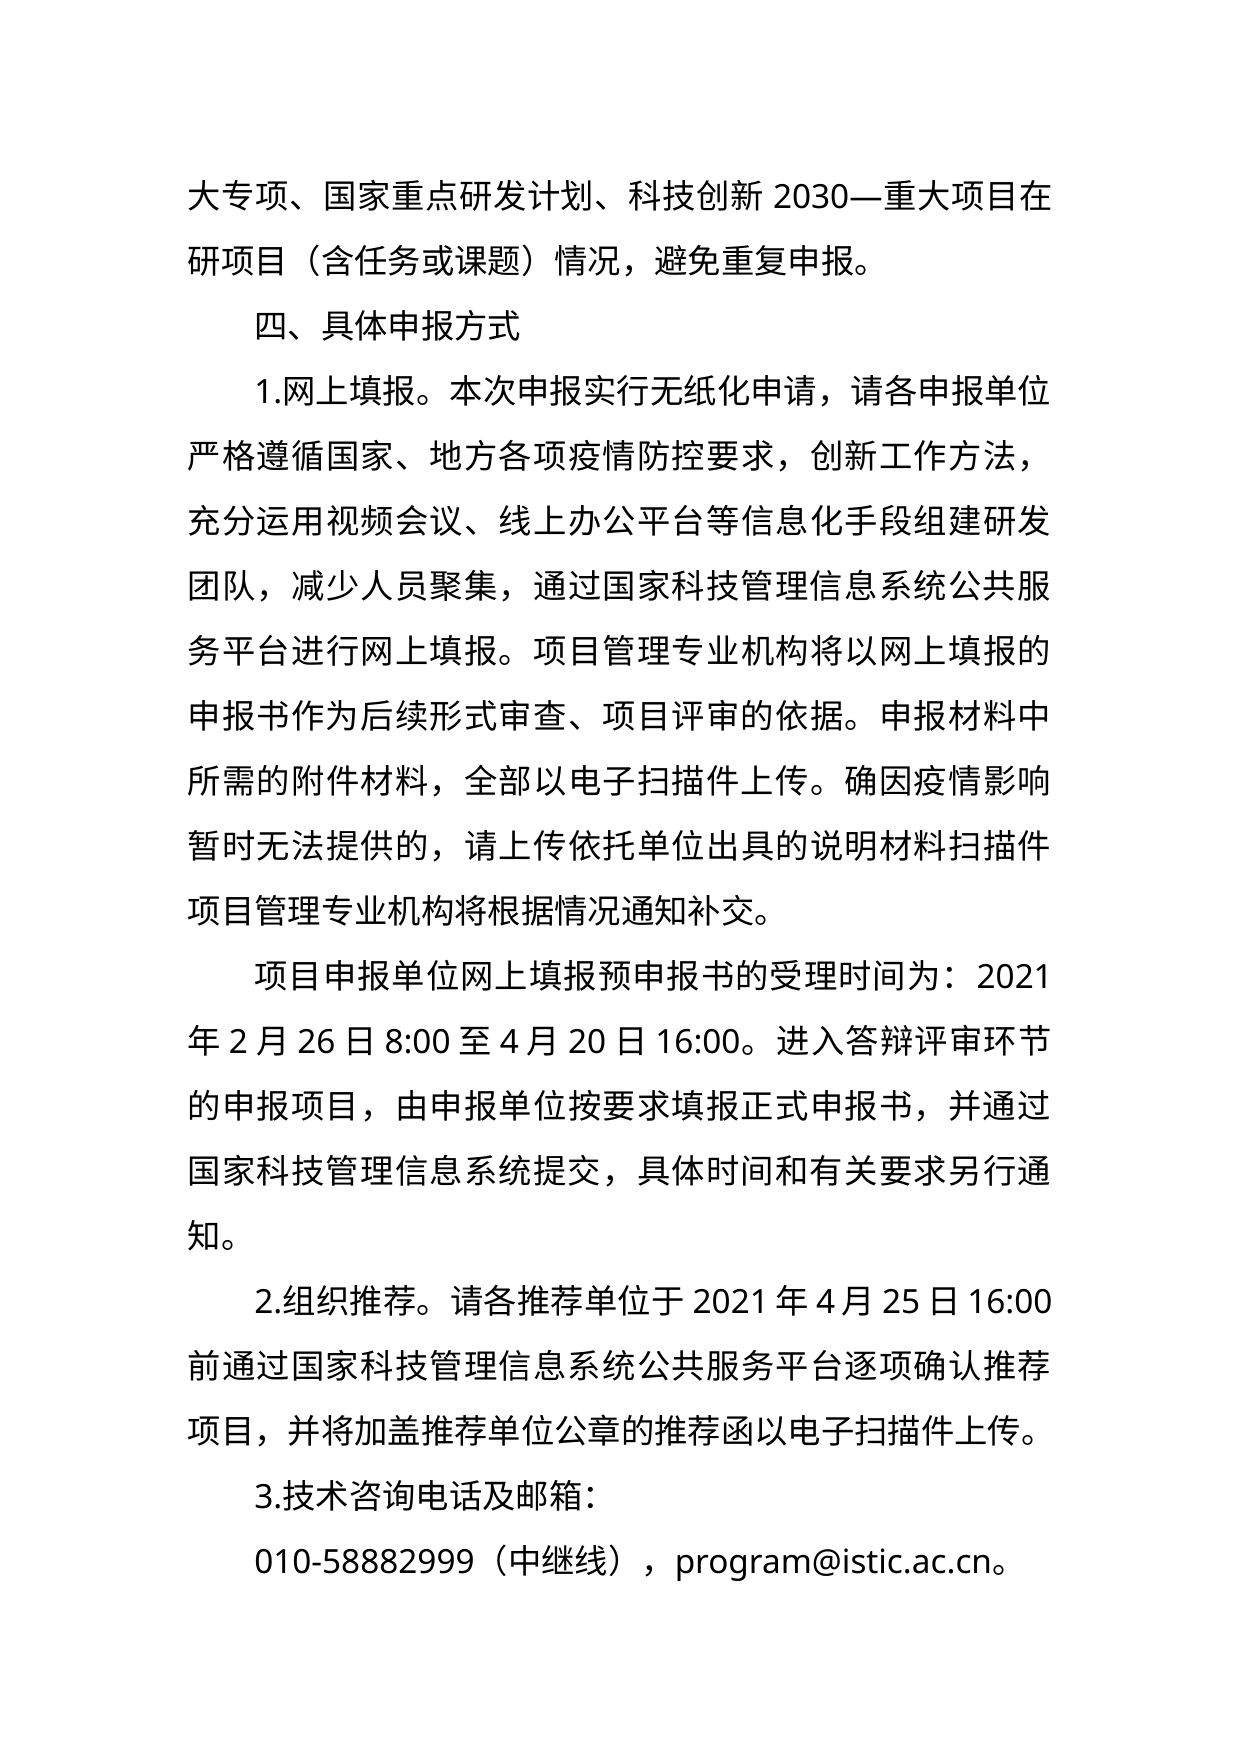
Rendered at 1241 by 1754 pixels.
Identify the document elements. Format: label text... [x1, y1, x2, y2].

text 四、具体申报方式 [187, 292, 1053, 357]
text 010-58882999（中继线），program@istic.ac.cn。 [187, 1527, 1053, 1592]
text 项目申报单位网上填报预申报书的受理时间为：2021年2月26日8:00至4月20日16:00。进入答辩评审环节的申报项目，由申报单位按要求填报正式申报书，并通过国家科技管理信息系统提交，具体时间和有关要求另行通知。 [187, 942, 1053, 1267]
text 2.组织推荐。请各推荐单位于2021年4月25日16:00前通过国家科技管理信息系统公共服务平台逐项确认推荐项目，并将加盖推荐单位公章的推荐函以电子扫描件上传。 [187, 1267, 1053, 1462]
text 3.技术咨询电话及邮箱： [187, 1462, 1053, 1527]
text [187, 162, 1053, 292]
text 1.网上填报。本次申报实行无纸化申请，请各申报单位严格遵循国家、地方各项疫情防控要求，创新工作方法，充分运用视频会议、线上办公平台等信息化手段组建研发团队，减少人员聚集，通过国家科技管理信息系统公共服务平台进行网上填报。项目管理专业机构将以网上填报的申报书作为后续形式审查、项目评审的依据。申报材料中所需的附件材料，全部以电子扫描件上传。确因疫情影响暂时无法提供的，请上传依托单位出具的说明材料扫描件，项目管理专业机构将根据情况通知补交。 [187, 357, 1053, 942]
